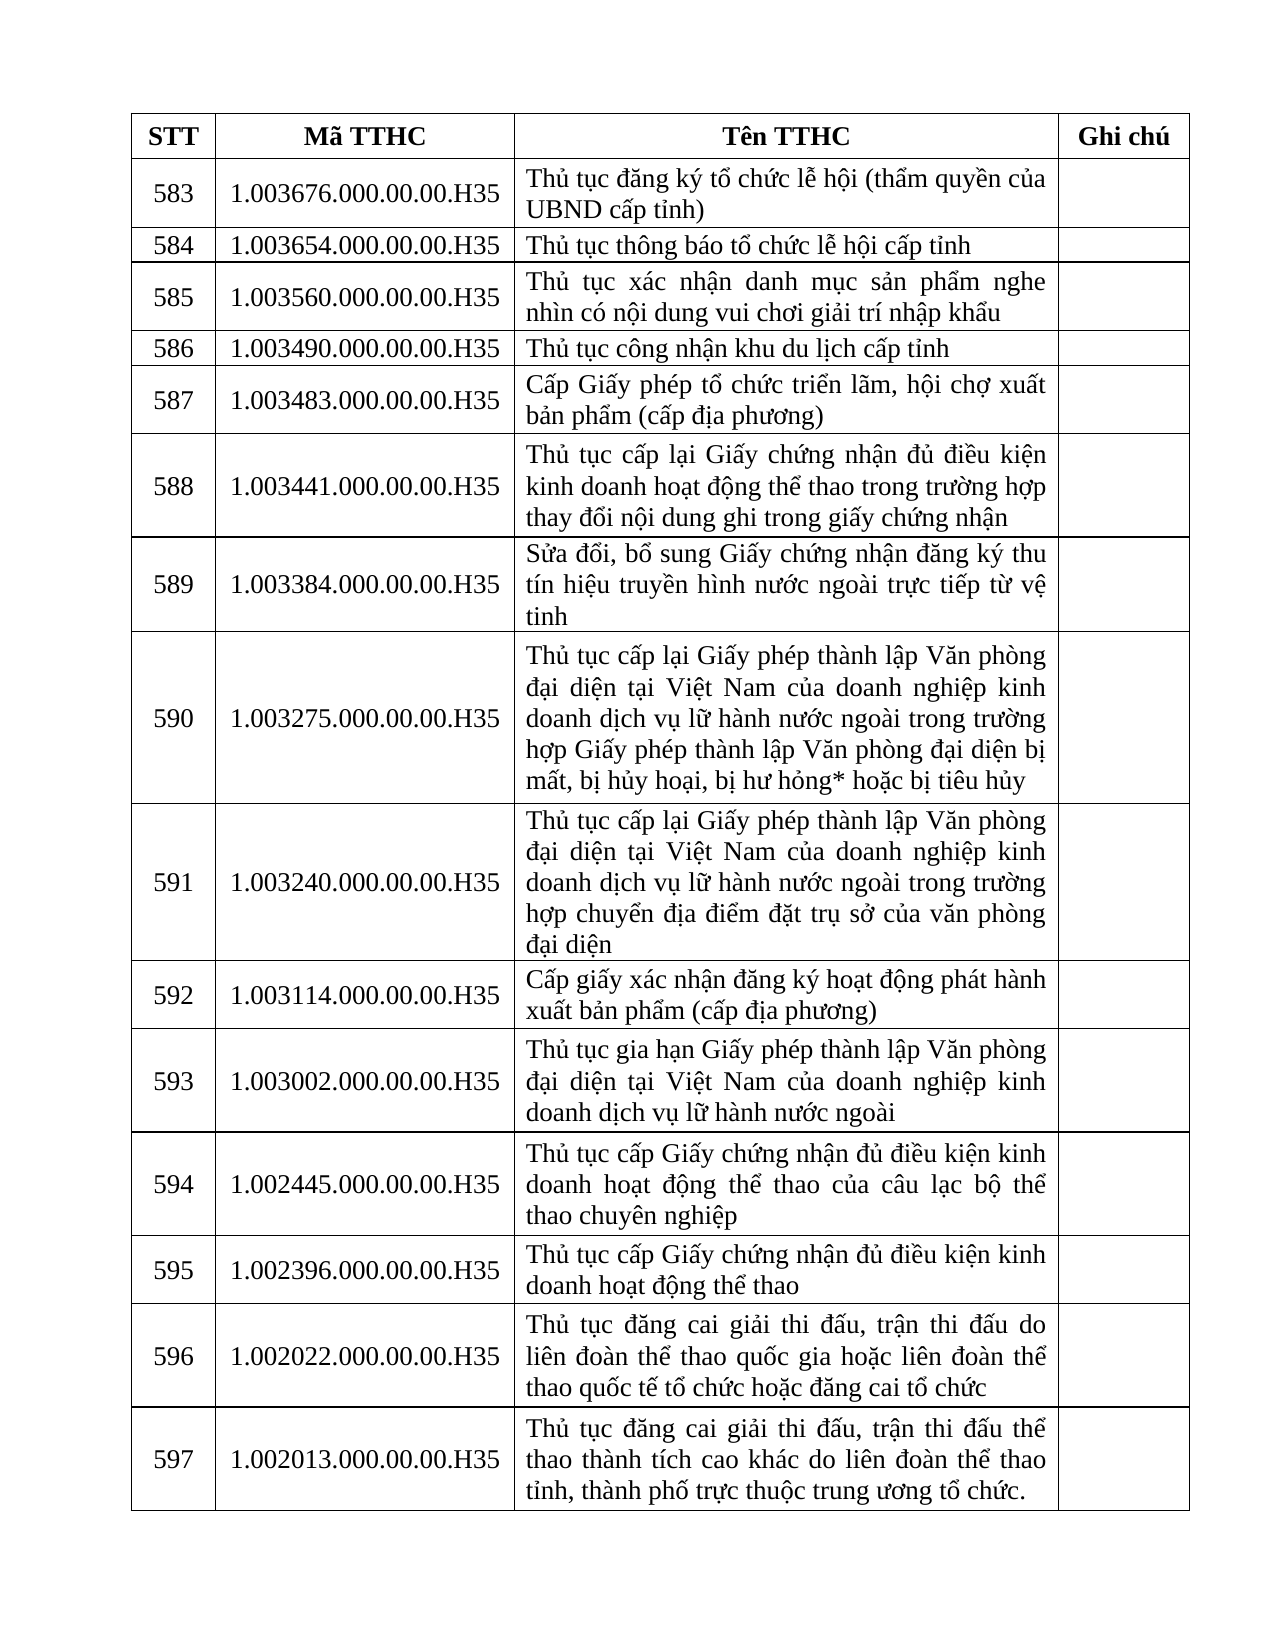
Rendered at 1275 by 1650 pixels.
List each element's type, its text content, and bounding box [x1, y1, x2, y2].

table_cell Thủ tục xác nhận danh mục sản phẩm nghe nhìn có nội dung vui chơi giải trí nhập khẩu [515, 263, 1058, 330]
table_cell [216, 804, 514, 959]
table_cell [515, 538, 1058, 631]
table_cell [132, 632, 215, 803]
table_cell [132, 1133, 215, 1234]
table_cell 583 [132, 159, 215, 227]
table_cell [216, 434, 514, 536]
table_header STT [132, 114, 215, 158]
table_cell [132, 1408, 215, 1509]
table_cell 584 [132, 228, 215, 261]
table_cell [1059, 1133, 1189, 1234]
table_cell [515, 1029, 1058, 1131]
table_cell 1.003654.000.00.00.H35 [216, 228, 514, 261]
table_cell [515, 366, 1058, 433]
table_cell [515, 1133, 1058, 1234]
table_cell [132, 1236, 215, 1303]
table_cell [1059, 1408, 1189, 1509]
table_cell [1059, 228, 1189, 261]
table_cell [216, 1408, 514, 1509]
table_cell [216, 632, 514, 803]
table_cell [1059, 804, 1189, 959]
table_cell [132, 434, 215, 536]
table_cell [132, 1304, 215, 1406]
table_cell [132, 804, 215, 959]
table_cell 1.003490.000.00.00.H35 [216, 331, 514, 364]
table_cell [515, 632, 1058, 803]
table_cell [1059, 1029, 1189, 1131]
table_cell 1.003676.000.00.00.H35 [216, 159, 514, 227]
table_cell [1059, 263, 1189, 330]
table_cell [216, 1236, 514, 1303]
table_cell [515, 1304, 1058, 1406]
table_header Ghi chú [1059, 114, 1189, 158]
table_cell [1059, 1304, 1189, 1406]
table_cell [1059, 159, 1189, 227]
table_header Mã TTHC [216, 114, 514, 158]
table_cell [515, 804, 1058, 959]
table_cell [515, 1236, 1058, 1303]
table_cell 586 [132, 331, 215, 364]
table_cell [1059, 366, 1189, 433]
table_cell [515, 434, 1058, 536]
table_cell Thủ tục thông báo tổ chức lễ hội cấp tỉnh [515, 228, 1058, 261]
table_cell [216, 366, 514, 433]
table_cell Thủ tục công nhận khu du lịch cấp tỉnh [515, 331, 1058, 364]
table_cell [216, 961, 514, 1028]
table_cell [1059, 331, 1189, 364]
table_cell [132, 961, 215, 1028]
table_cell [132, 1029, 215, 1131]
table_cell Thủ tục đăng ký tổ chức lễ hội (thẩm quyền của UBND cấp tỉnh) [515, 159, 1058, 227]
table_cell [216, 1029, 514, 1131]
table_header Tên TTHC [515, 114, 1058, 158]
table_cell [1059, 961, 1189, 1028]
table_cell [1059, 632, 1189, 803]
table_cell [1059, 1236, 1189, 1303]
table_cell 585 [132, 263, 215, 330]
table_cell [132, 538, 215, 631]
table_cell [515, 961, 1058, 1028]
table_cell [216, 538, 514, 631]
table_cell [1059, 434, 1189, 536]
table_cell 1.003560.000.00.00.H35 [216, 263, 514, 330]
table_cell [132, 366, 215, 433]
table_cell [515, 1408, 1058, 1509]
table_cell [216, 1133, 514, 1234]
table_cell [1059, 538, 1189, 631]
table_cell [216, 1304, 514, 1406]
